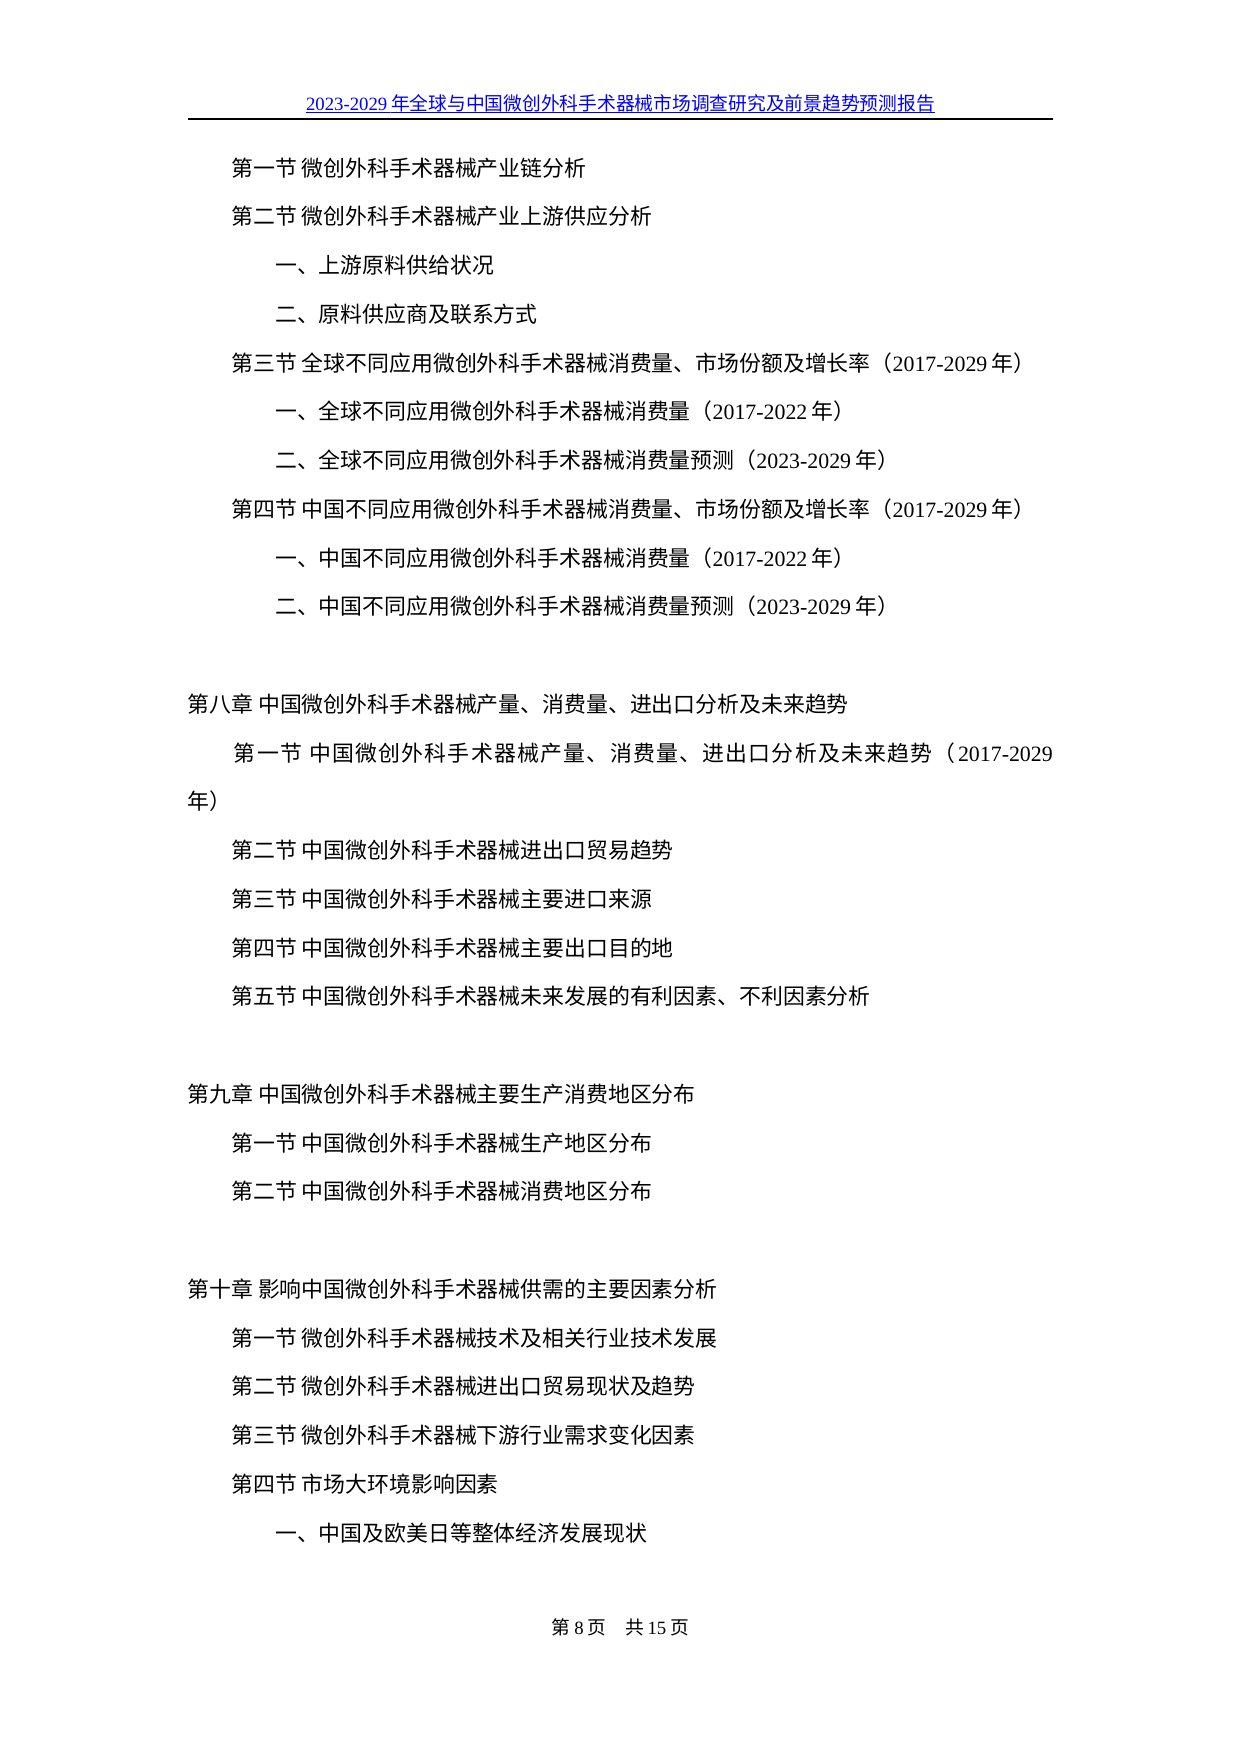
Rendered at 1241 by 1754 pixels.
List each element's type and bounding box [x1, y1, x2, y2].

text [187, 150, 1053, 1548]
